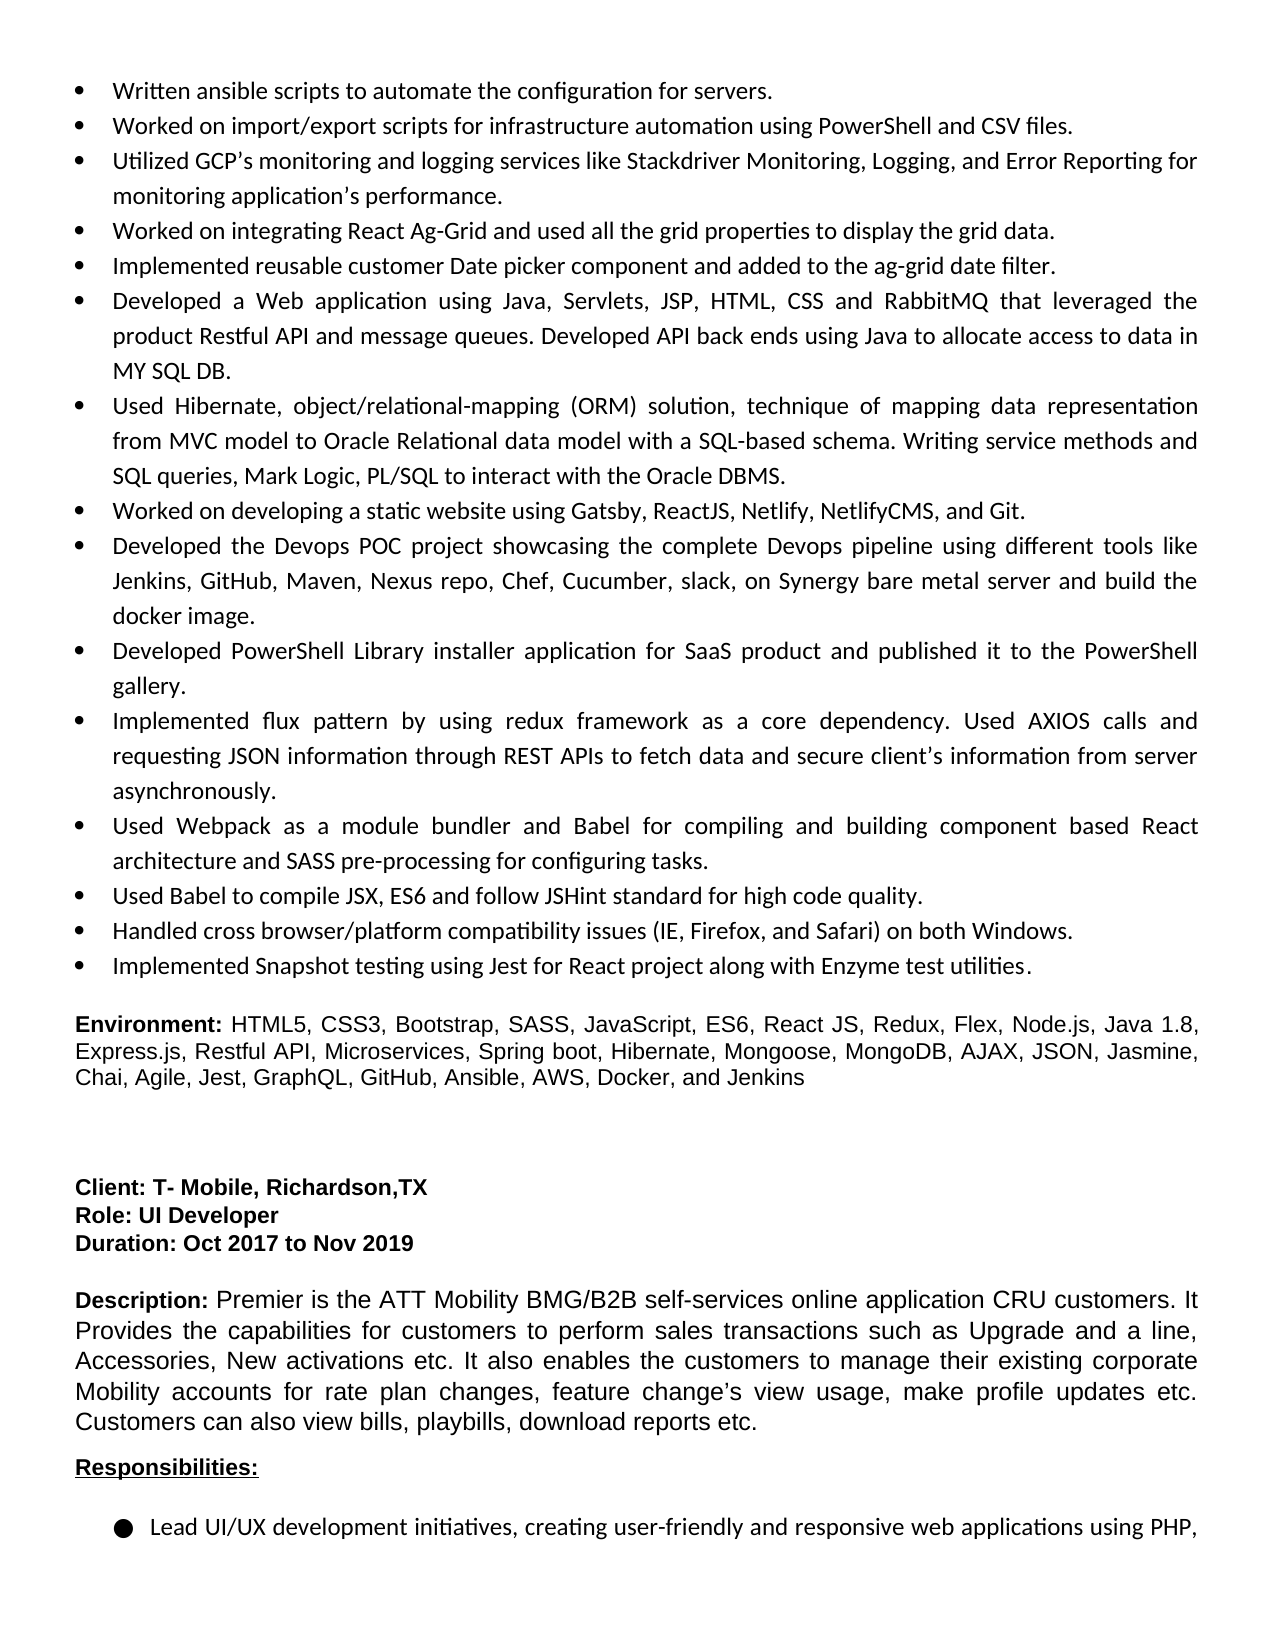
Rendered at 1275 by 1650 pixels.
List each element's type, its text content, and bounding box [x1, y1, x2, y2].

text Duration: Oct 2017 to Nov 2019 [75, 1229, 1200, 1256]
list Developed the Devops POC project showcasing the complete Devops pipeline using different tools like Jenkins, GitHub, Maven, Nexus repo, Chef, Cucumber, slack, on Synergy bare metal server and build the docker image. [75, 530, 1200, 631]
list Developed PowerShell Library installer application for SaaS product and published it to the PowerShell gallery. [75, 635, 1200, 701]
list Worked on import/export scripts for infrastructure automation using PowerShell and CSV files. [75, 110, 1200, 141]
text Responsibilities: [75, 1454, 1200, 1480]
list Implemented Snapshot testing using Jest for React project along with Enzyme test utilities. [75, 950, 1200, 981]
list Developed a Web application using Java, Servlets, JSP, HTML, CSS and RabbitMQ that leveraged the product Restful API and message queues. Developed API back ends using Java to allocate access to data in MY SQL DB. [75, 285, 1200, 386]
list Worked on integrating React Ag-Grid and used all the grid properties to display the grid data. [75, 215, 1200, 246]
list Utilized GCP’s monitoring and logging services like Stackdriver Monitoring, Logging, and Error Reporting for monitoring application’s performance. [75, 145, 1200, 211]
list Used Hibernate, object/relational-mapping (ORM) solution, technique of mapping data representation from MVC model to Oracle Relational data model with a SQL-based schema. Writing service methods and SQL queries, Mark Logic, PL/SQL to interact with the Oracle DBMS. [75, 390, 1200, 491]
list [112, 1499, 1200, 1550]
list Used Webpack as a module bundler and Babel for compiling and building component based React architecture and SASS pre-processing for configuring tasks. [75, 810, 1200, 876]
text Description: Premier is the ATT Mobility BMG/B2B self-services online application CRU customers. It Provides the capabilities for customers to perform sales transactions such as Upgrade and a line, Accessories, New activations etc. It also enables the customers to manage their existing corporate Mobility accounts for rate plan changes, feature change’s view usage, make profile updates etc. Customers can also view bills, playbills, download reports etc. [75, 1285, 1200, 1436]
list Implemented reusable customer Date picker component and added to the ag-grid date filter. [75, 250, 1200, 281]
list Written ansible scripts to automate the configuration for servers. [75, 75, 1200, 106]
text Role: UI Developer [75, 1202, 1200, 1228]
text Environment: HTML5, CSS3, Bootstrap, SASS, JavaScript, ES6, React JS, Redux, Flex, Node.js, Java 1.8, Express.js, Restful API, Microservices, Spring boot, Hibernate, Mongoose, MongoDB, AJAX, JSON, Jasmine, Chai, Agile, Jest, GraphQL, GitHub, Ansible, AWS, Docker, and Jenkins [75, 1011, 1200, 1090]
list Implemented flux pattern by using redux framework as a core dependency. Used AXIOS calls and requesting JSON information through REST APIs to fetch data and secure client’s information from server asynchronously. [75, 705, 1200, 806]
list Used Babel to compile JSX, ES6 and follow JSHint standard for high code quality. [75, 880, 1200, 911]
list Handled cross browser/platform compatibility issues (IE, Firefox, and Safari) on both Windows. [75, 915, 1200, 946]
text Client: T- Mobile, Richardson,TX [75, 1174, 1200, 1200]
list Worked on developing a static website using Gatsby, ReactJS, Netlify, NetlifyCMS, and Git. [75, 495, 1200, 526]
